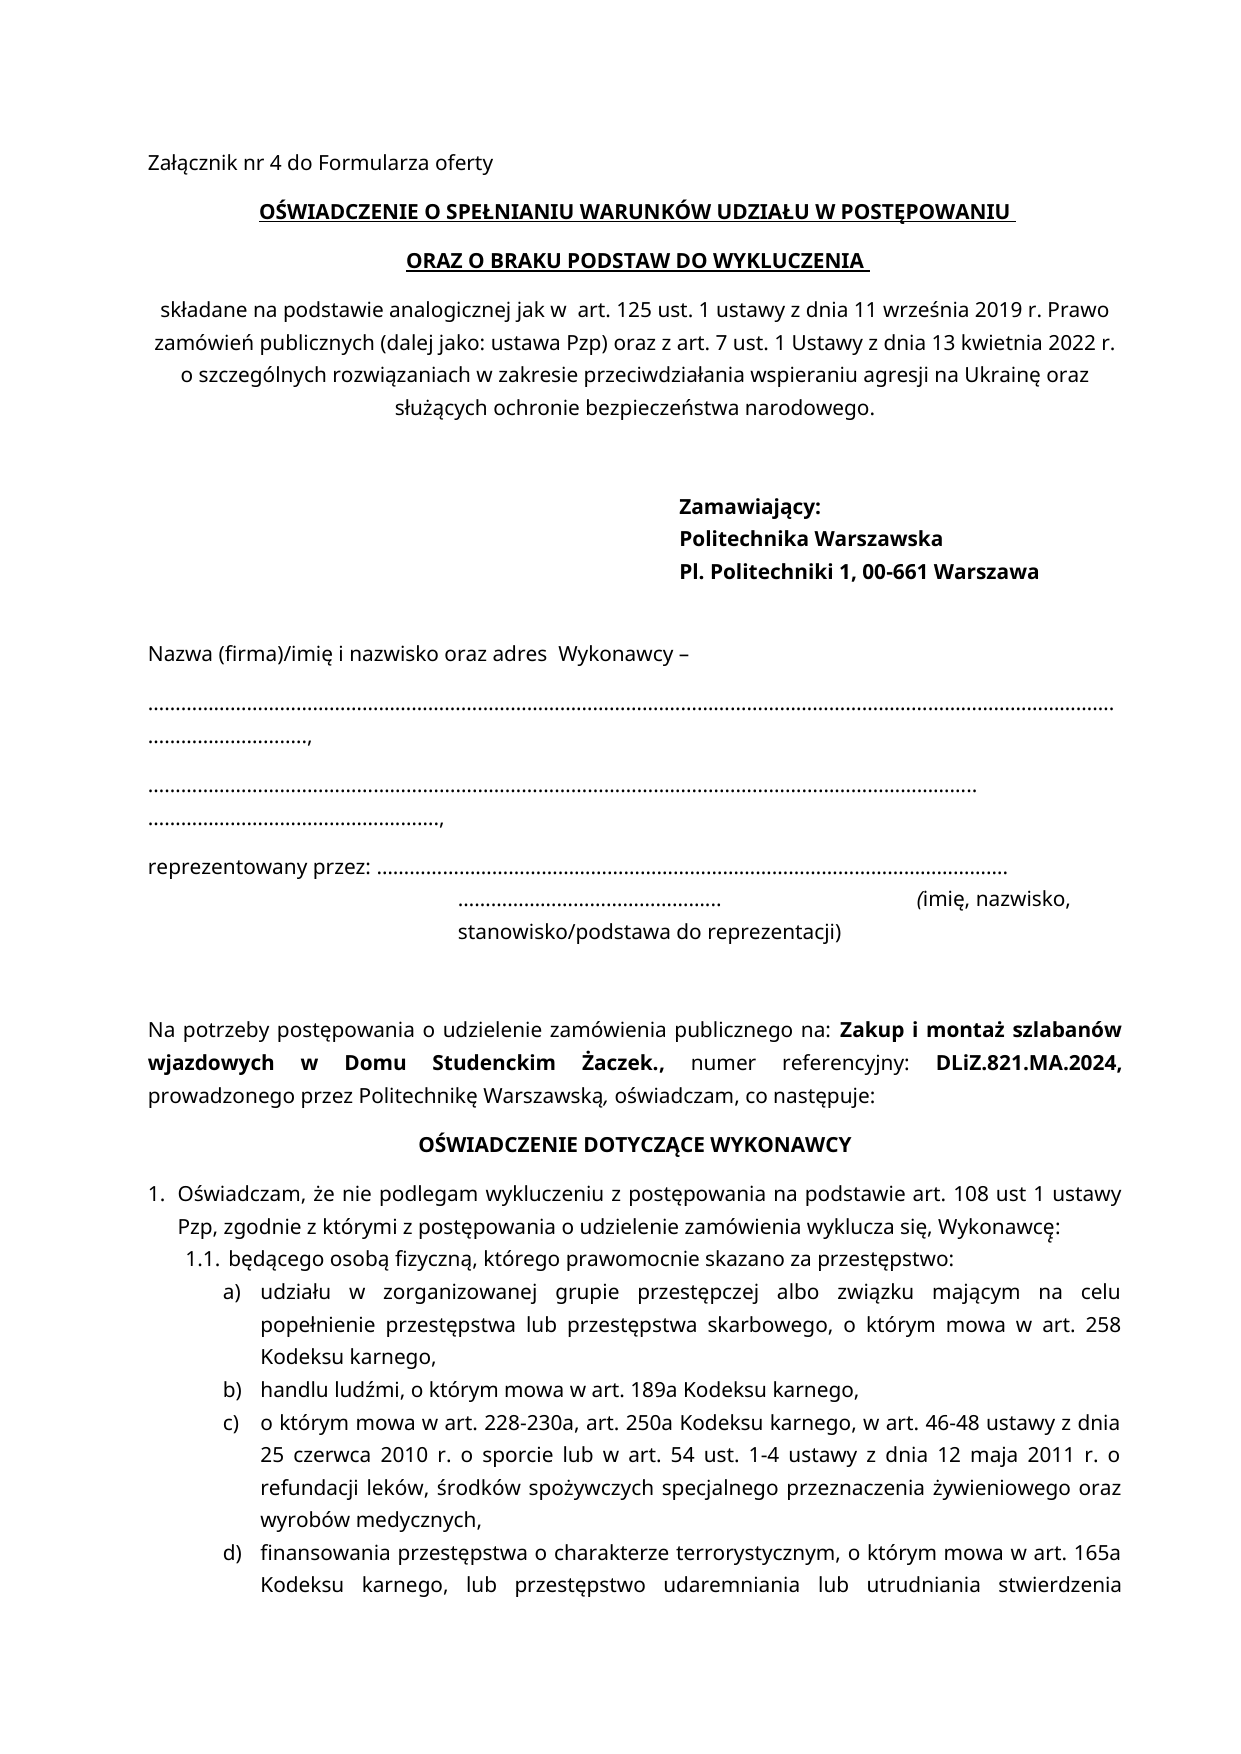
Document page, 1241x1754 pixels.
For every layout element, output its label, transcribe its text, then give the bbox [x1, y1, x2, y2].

text Na potrzeby postępowania o udzielenie zamówienia publicznego na: Zakup i montaż szlabanów wjazdowych w Domu Studenckim Żaczek., numer referencyjny: DLiZ.821.MA.2024, prowadzonego przez Politechnikę Warszawską, oświadczam, co następuje: [148, 1016, 1122, 1109]
list Oświadczam, że nie podlegam wykluczeniu z postępowania na podstawie art. 108 ust 1 ustawy Pzp, zgodnie z którymi z postępowania o udzielenie zamówienia wyklucza się, Wykonawcę̨: [148, 1179, 1122, 1240]
list udziału w zorganizowanej grupie przestępczej albo związku mającym na celu popełnienie przestępstwa lub przestępstwa skarbowego, o którym mowa w art. 258 Kodeksu karnego, [223, 1277, 1122, 1371]
list handlu ludźmi, o którym mowa w art. 189a Kodeksu karnego, [223, 1375, 1122, 1403]
text OŚWIADCZENIE DOTYCZĄCE WYKONAWCY [148, 1130, 1122, 1158]
text Nazwa (firma)/imię i nazwisko oraz adres Wykonawcy – [148, 639, 1122, 667]
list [223, 1538, 1122, 1599]
text ………………………..…………………………………………………………………………………………………………..……………………………………….……., [148, 770, 1122, 831]
text …………………………………………………………………………………….…………………………………………………………………….…………………….…., [148, 688, 1122, 749]
text ORAZ O BRAKU PODSTAW DO WYKLUCZENIA [148, 246, 1122, 274]
text Załącznik nr 4 do Formularza oferty [148, 148, 1122, 176]
list o którym mowa w art. 228-230a, art. 250a Kodeksu karnego, w art. 46-48 ustawy z dnia 25 czerwca 2010 r. o sporcie lub w art. 54 ust. 1-4 ustawy z dnia 12 maja 2011 r. o refundacji leków, środków spożywczych specjalnego przeznaczenia żywieniowego oraz wyrobów medycznych, [223, 1408, 1122, 1534]
list będącego osobą fizyczną, którego prawomocnie skazano za przestępstwo: [185, 1244, 1122, 1273]
text składane na podstawie analogicznej jak w art. 125 ust. 1 ustawy z dnia 11 września 2019 r. Prawo zamówień publicznych (dalej jako: ustawa Pzp) oraz z art. 7 ust. 1 Ustawy z dnia 13 kwietnia 2022 r. o szczególnych rozwiązaniach w zakresie przeciwdziałania wspieraniu agresji na Ukrainę oraz służących ochronie bezpieczeństwa narodowego. [148, 295, 1122, 422]
text Zamawiający: [148, 492, 1122, 520]
text Politechnika Warszawska [148, 524, 1122, 553]
text reprezentowany przez: …………………………………………………………………………………………………….………………………………………... (imię, nazwisko, stanowisko/podstawa do reprezentacji) [148, 852, 1122, 946]
text OŚWIADCZENIE O SPEŁNIANIU WARUNKÓW UDZIAŁU W POSTĘPOWANIU [148, 197, 1122, 225]
text Pl. Politechniki 1, 00-661 Warszawa [148, 557, 1122, 585]
